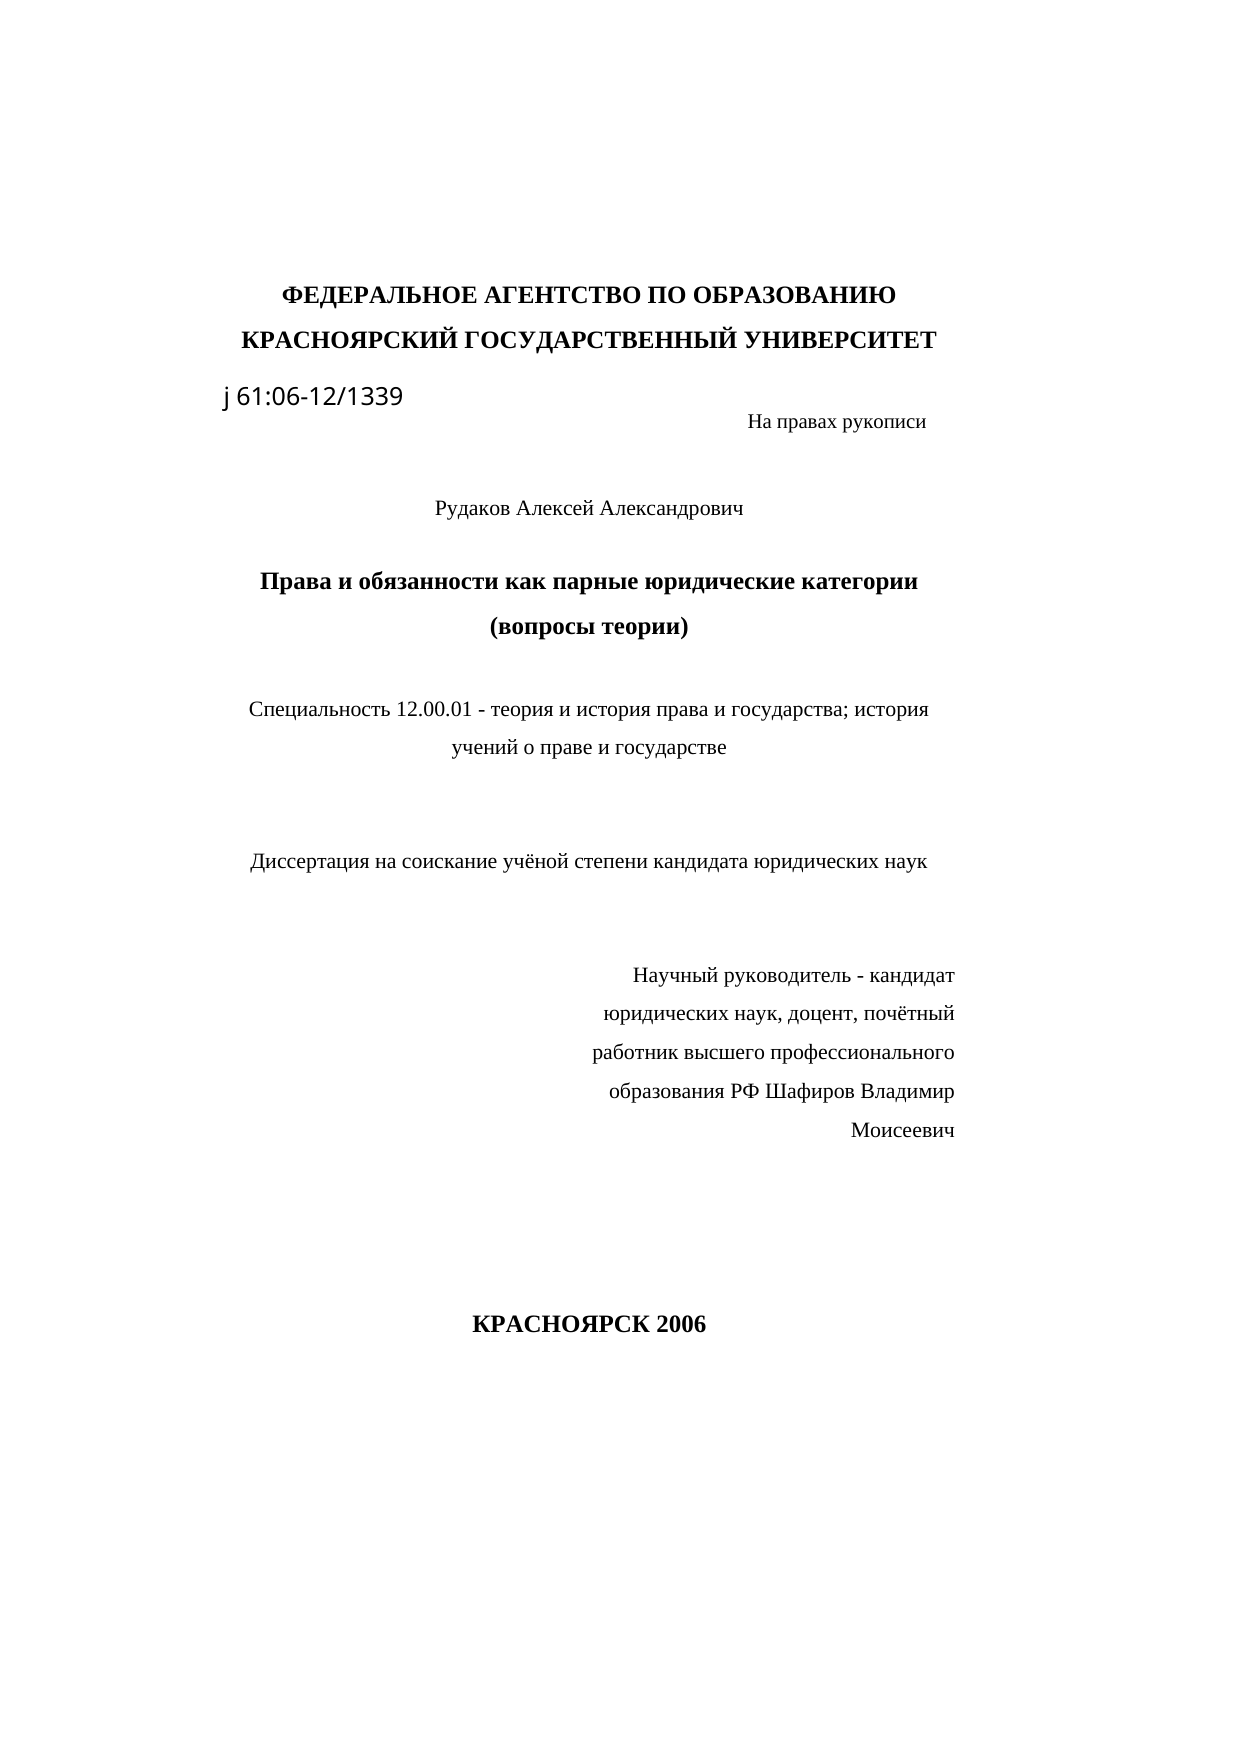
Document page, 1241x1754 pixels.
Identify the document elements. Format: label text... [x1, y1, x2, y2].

text На правах рукописи [747, 411, 927, 432]
text КРАСНОЯРСК 2006 [223, 1312, 955, 1337]
text j 61:06-12/1339 [223, 386, 955, 411]
text Права и обязанности как парные юридические категории (вопросы теории) [223, 554, 955, 643]
text Рудаков Алексей Александрович [223, 497, 955, 519]
text Специальность 12.00.01 - теория и история права и государства; история учений о праве и государстве [223, 686, 955, 762]
text Диссертация на соискание учёной степени кандидата юридических наук [223, 837, 955, 876]
text Научный руководитель - кандидат юридических наук, доцент, почётный работник высшего профессионального образования РФ Шафиров Владимир Моисеевич [590, 951, 955, 1145]
text ФЕДЕРАЛЬНОЕ АГЕНТСТВО ПО ОБРАЗОВАНИЮ КРАСНОЯРСКИЙ ГОСУДАРСТВЕННЫЙ УНИВЕРСИТЕТ [223, 268, 955, 357]
